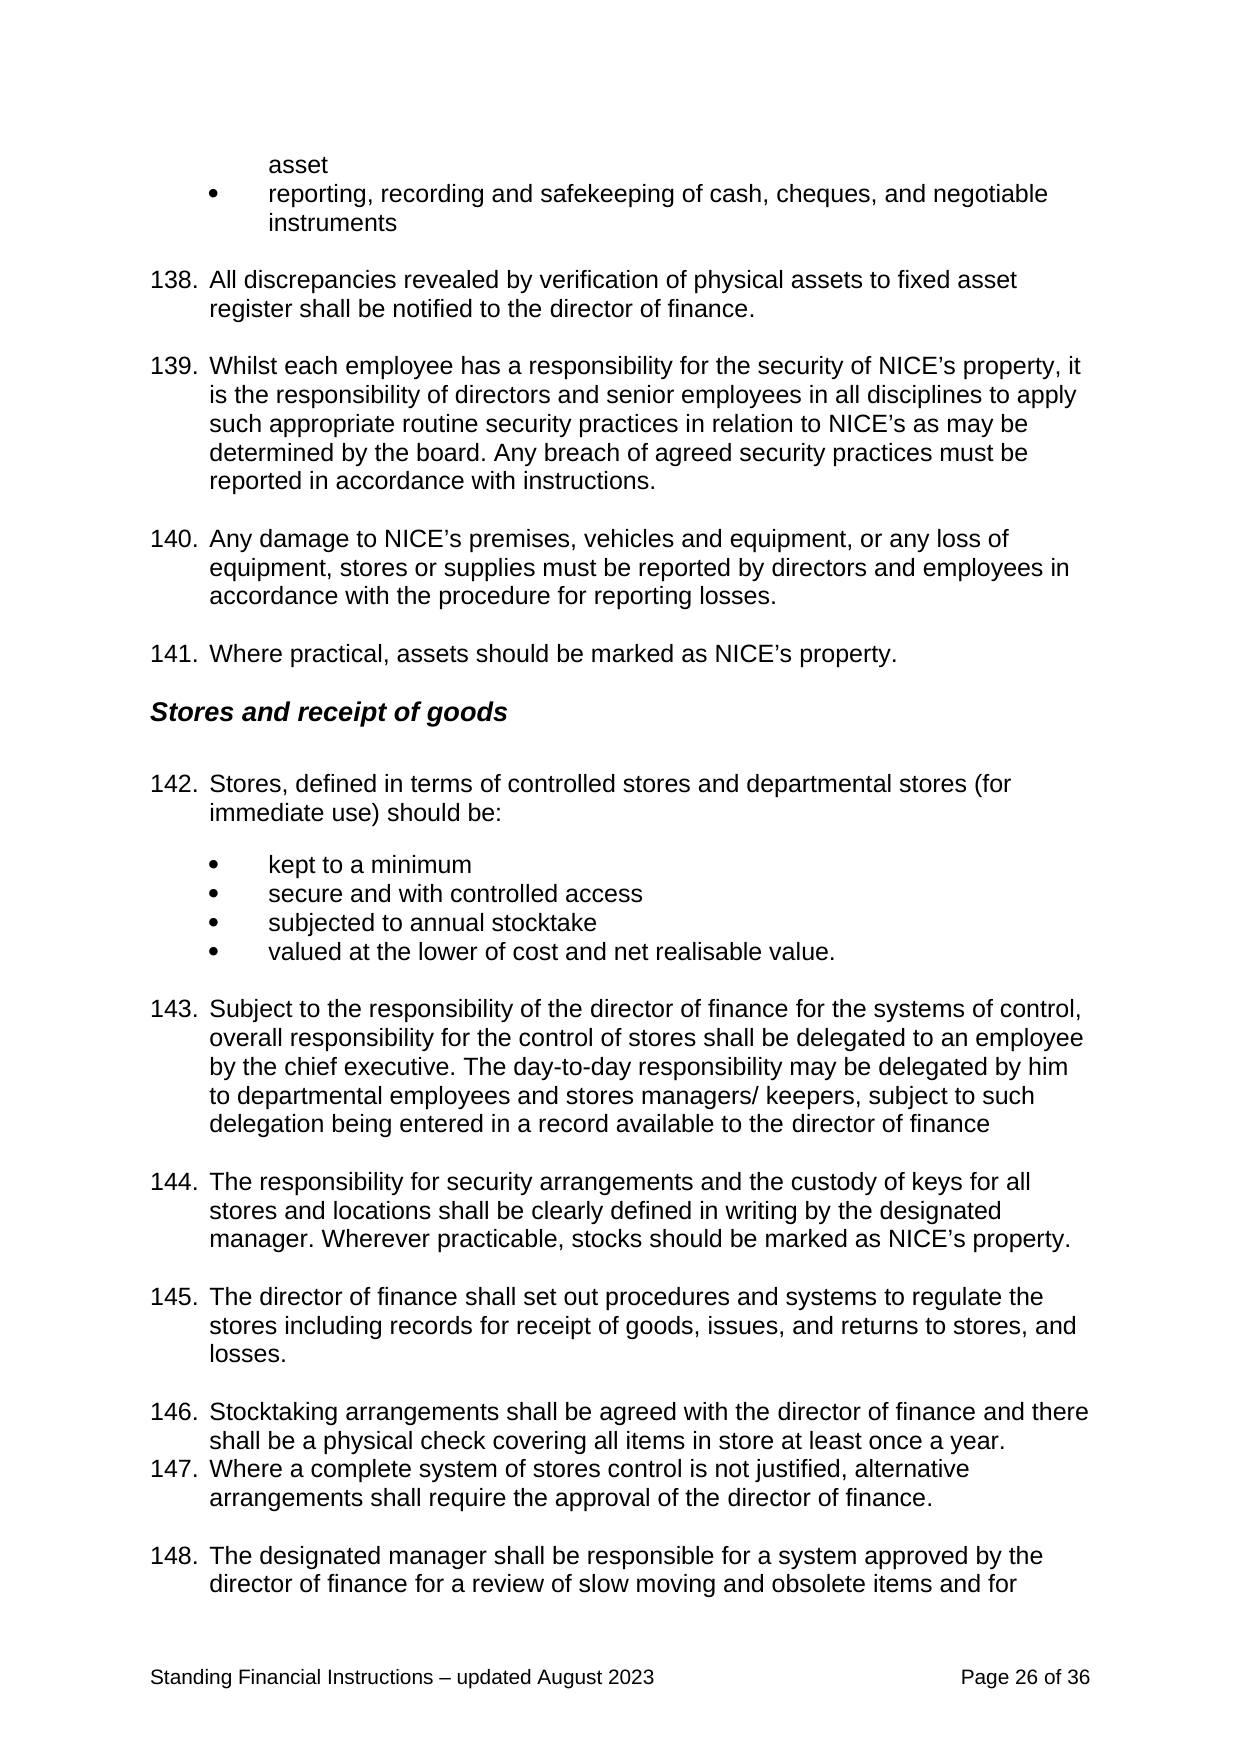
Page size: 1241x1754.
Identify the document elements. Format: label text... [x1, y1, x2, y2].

list All discrepancies revealed by verification of physical assets to fixed asset register shall be notified to the director of finance. [150, 265, 1090, 323]
list Stores, defined in terms of controlled stores and departmental stores (for immediate use) should be: [150, 769, 1090, 826]
list kept to a minimum [209, 850, 1090, 879]
list valued at the lower of cost and net realisable value. [209, 937, 1090, 966]
list Whilst each employee has a responsibility for the security of NICE’s property, it is the responsibility of directors and senior employees in all disciplines to apply such appropriate routine security practices in relation to NICE’s as may be determined by the board. Any breach of agreed security practices must be reported in accordance with instructions. [150, 351, 1090, 495]
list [150, 1541, 1090, 1598]
list Where a complete system of stores control is not justified, alternative arrangements shall require the approval of the director of finance. [150, 1454, 1090, 1512]
list Where practical, assets should be marked as NICE’s property. [150, 639, 1090, 668]
list reporting, recording and safekeeping of cash, cheques, and negotiable instruments [209, 179, 1090, 236]
list secure and with controlled access [209, 879, 1090, 908]
list Stocktaking arrangements shall be agreed with the director of finance and there shall be a physical check covering all items in store at least once a year. [150, 1397, 1090, 1454]
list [209, 150, 1090, 179]
list Subject to the responsibility of the director of finance for the systems of control, overall responsibility for the control of stores shall be delegated to an employee by the chief executive. The day-to-day responsibility may be delegated by him to departmental employees and stores managers/ keepers, subject to such delegation being entered in a record available to the director of finance [150, 994, 1090, 1138]
subtitle Stores and receipt of goods [150, 696, 1090, 728]
list The director of finance shall set out procedures and systems to regulate the stores including records for receipt of goods, issues, and returns to stores, and losses. [150, 1282, 1090, 1368]
list Any damage to NICE’s premises, vehicles and equipment, or any loss of equipment, stores or supplies must be reported by directors and employees in accordance with the procedure for reporting losses. [150, 524, 1090, 610]
list The responsibility for security arrangements and the custody of keys for all stores and locations shall be clearly defined in writing by the designated manager. Wherever practicable, stocks should be marked as NICE’s property. [150, 1167, 1090, 1253]
list subjected to annual stocktake [209, 908, 1090, 937]
